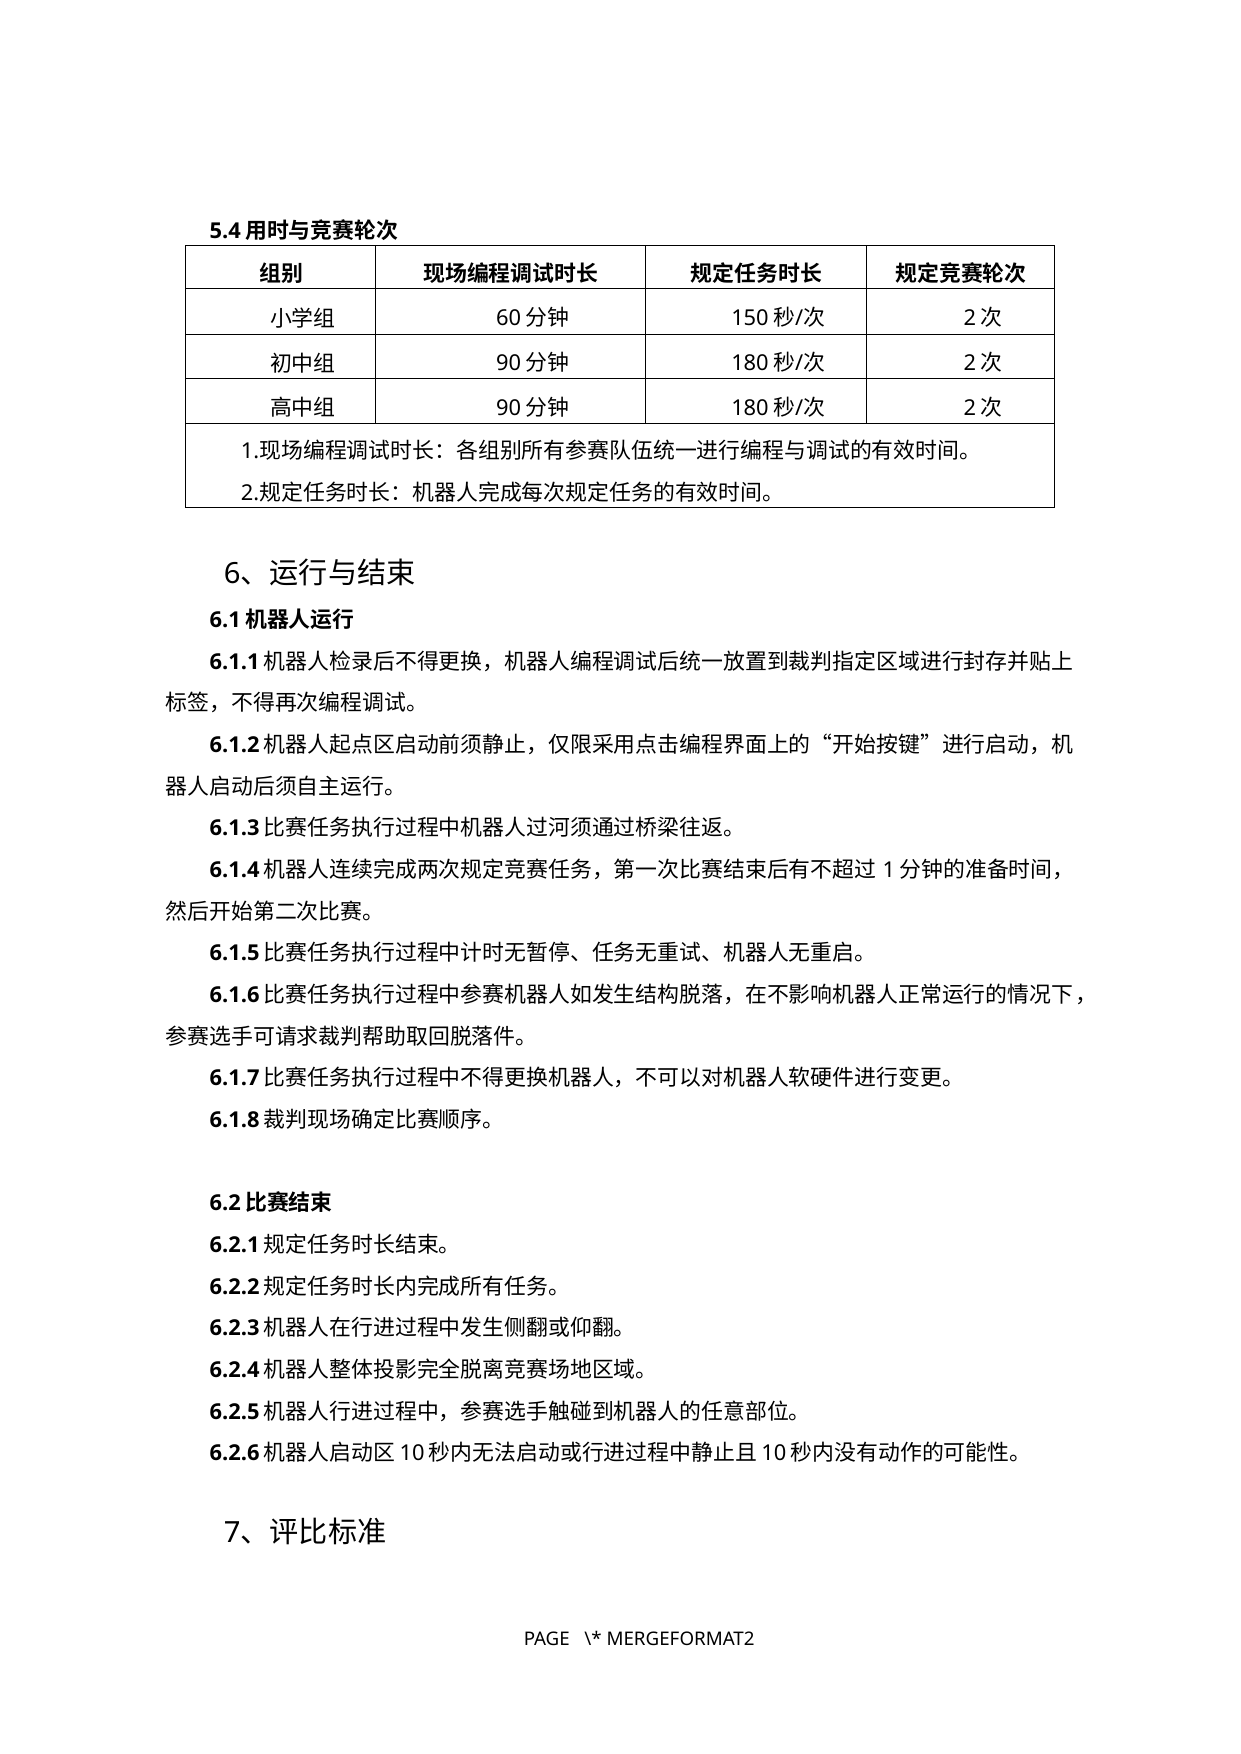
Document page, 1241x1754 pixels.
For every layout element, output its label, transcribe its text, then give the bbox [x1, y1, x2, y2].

text 6.1.6比赛任务执行过程中参赛机器人如发生结构脱落，在不影响机器人正常运行的情况下，参赛选手可请求裁判帮助取回脱落件。 [165, 967, 1075, 1050]
text 6.1机器人运行 [165, 592, 1075, 634]
table_header 组别 [186, 246, 375, 288]
text 6.2.5机器人行进过程中，参赛选手触碰到机器人的任意部位。 [165, 1384, 1075, 1425]
table_cell 初中组 [186, 335, 375, 378]
table_cell 60分钟 [376, 289, 645, 334]
table_cell 1.现场编程调试时长：各组别所有参赛队伍统一进行编程与调试的有效时间。 2.规定任务时长：机器人完成每次规定任务的有效时间。 [186, 424, 1054, 507]
text 6.2.2规定任务时长内完成所有任务。 [165, 1259, 1075, 1300]
table_cell 高中组 [186, 379, 375, 423]
text 7、评比标准 [165, 1509, 1075, 1551]
text 6.2.6机器人启动区10秒内无法启动或行进过程中静止且10秒内没有动作的可能性。 [165, 1425, 1075, 1467]
text 6.2比赛结束 [165, 1175, 1075, 1217]
table_cell 小学组 [186, 289, 375, 334]
table_cell 180秒/次 [646, 335, 866, 378]
text 6.1.4机器人连续完成两次规定竞赛任务，第一次比赛结束后有不超过1分钟的准备时间，然后开始第二次比赛。 [165, 842, 1075, 925]
table_header 规定竞赛轮次 [867, 246, 1054, 288]
text 6.2.3机器人在行进过程中发生侧翻或仰翻。 [165, 1300, 1075, 1342]
text 6.1.8裁判现场确定比赛顺序。 [165, 1092, 1075, 1134]
table_cell 90分钟 [376, 379, 645, 423]
table_cell 150秒/次 [646, 289, 866, 334]
table_header 现场编程调试时长 [376, 246, 645, 288]
table_cell 2次 [867, 289, 1054, 334]
table_cell 90分钟 [376, 335, 645, 378]
table_header 规定任务时长 [646, 246, 866, 288]
text 6.1.1机器人检录后不得更换，机器人编程调试后统一放置到裁判指定区域进行封存并贴上标签，不得再次编程调试。 [165, 634, 1075, 717]
text 6.1.7比赛任务执行过程中不得更换机器人，不可以对机器人软硬件进行变更。 [165, 1050, 1075, 1092]
text 5.4用时与竞赛轮次 [165, 204, 1075, 245]
text 6.1.5比赛任务执行过程中计时无暂停、任务无重试、机器人无重启。 [165, 925, 1075, 967]
text 6、运行与结束 [165, 550, 1075, 592]
text 6.1.3比赛任务执行过程中机器人过河须通过桥梁往返。 [165, 800, 1075, 842]
text 6.2.1规定任务时长结束。 [165, 1217, 1075, 1259]
text 6.2.4机器人整体投影完全脱离竞赛场地区域。 [165, 1342, 1075, 1384]
table_cell 2次 [867, 379, 1054, 423]
table_cell 2次 [867, 335, 1054, 378]
table_cell 180秒/次 [646, 379, 866, 423]
text 6.1.2机器人起点区启动前须静止，仅限采用点击编程界面上的“开始按键”进行启动，机器人启动后须自主运行。 [165, 717, 1075, 800]
